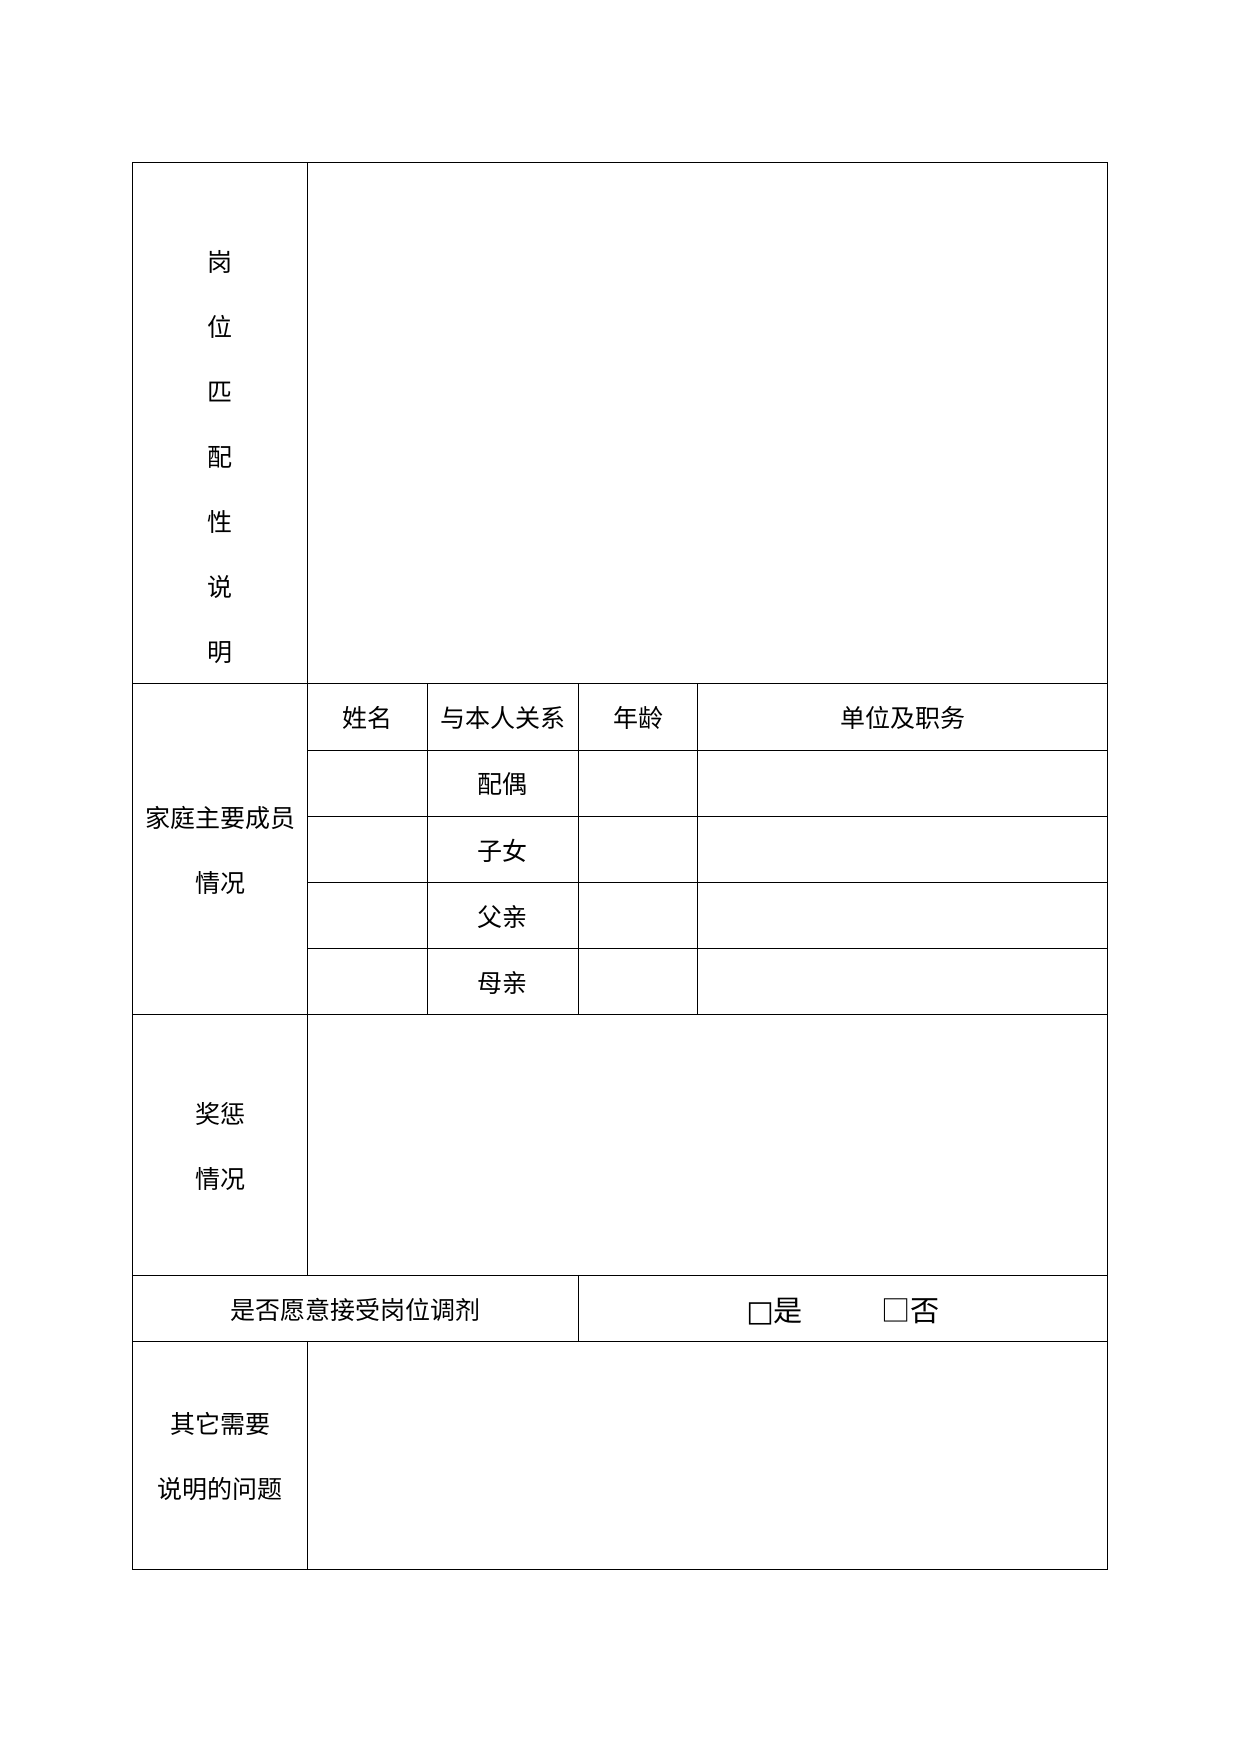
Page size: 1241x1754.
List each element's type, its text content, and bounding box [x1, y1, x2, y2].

table_cell □是 □否 [579, 1276, 1107, 1341]
table_cell 母亲 [428, 949, 578, 1014]
table_header [308, 163, 1107, 683]
table_cell [579, 751, 697, 816]
table_cell 家庭主要成员情况 [133, 684, 307, 1014]
table_cell [308, 949, 427, 1014]
table_cell [698, 883, 1107, 948]
table_cell 姓名 [308, 684, 427, 749]
table_cell [308, 751, 427, 816]
table_cell 单位及职务 [698, 684, 1107, 749]
table_cell 是否愿意接受岗位调剂 [133, 1276, 578, 1341]
table_cell [698, 751, 1107, 816]
table_cell [308, 883, 427, 948]
table_cell [308, 1015, 1107, 1275]
table_cell 奖惩 情况 [133, 1015, 307, 1275]
table_cell [579, 949, 697, 1014]
table_cell 配偶 [428, 751, 578, 816]
table_cell [698, 949, 1107, 1014]
table_cell [308, 817, 427, 882]
table_cell [308, 1342, 1107, 1569]
table_cell 年龄 [579, 684, 697, 749]
table_cell 子女 [428, 817, 578, 882]
table_cell 其它需要 说明的问题 [133, 1342, 307, 1569]
table_cell [579, 883, 697, 948]
table_cell [698, 817, 1107, 882]
table_cell [579, 817, 697, 882]
table_header 岗 位 匹 配 性 说 明 [133, 163, 307, 683]
table_cell 父亲 [428, 883, 578, 948]
table_cell 与本人关系 [428, 684, 578, 749]
